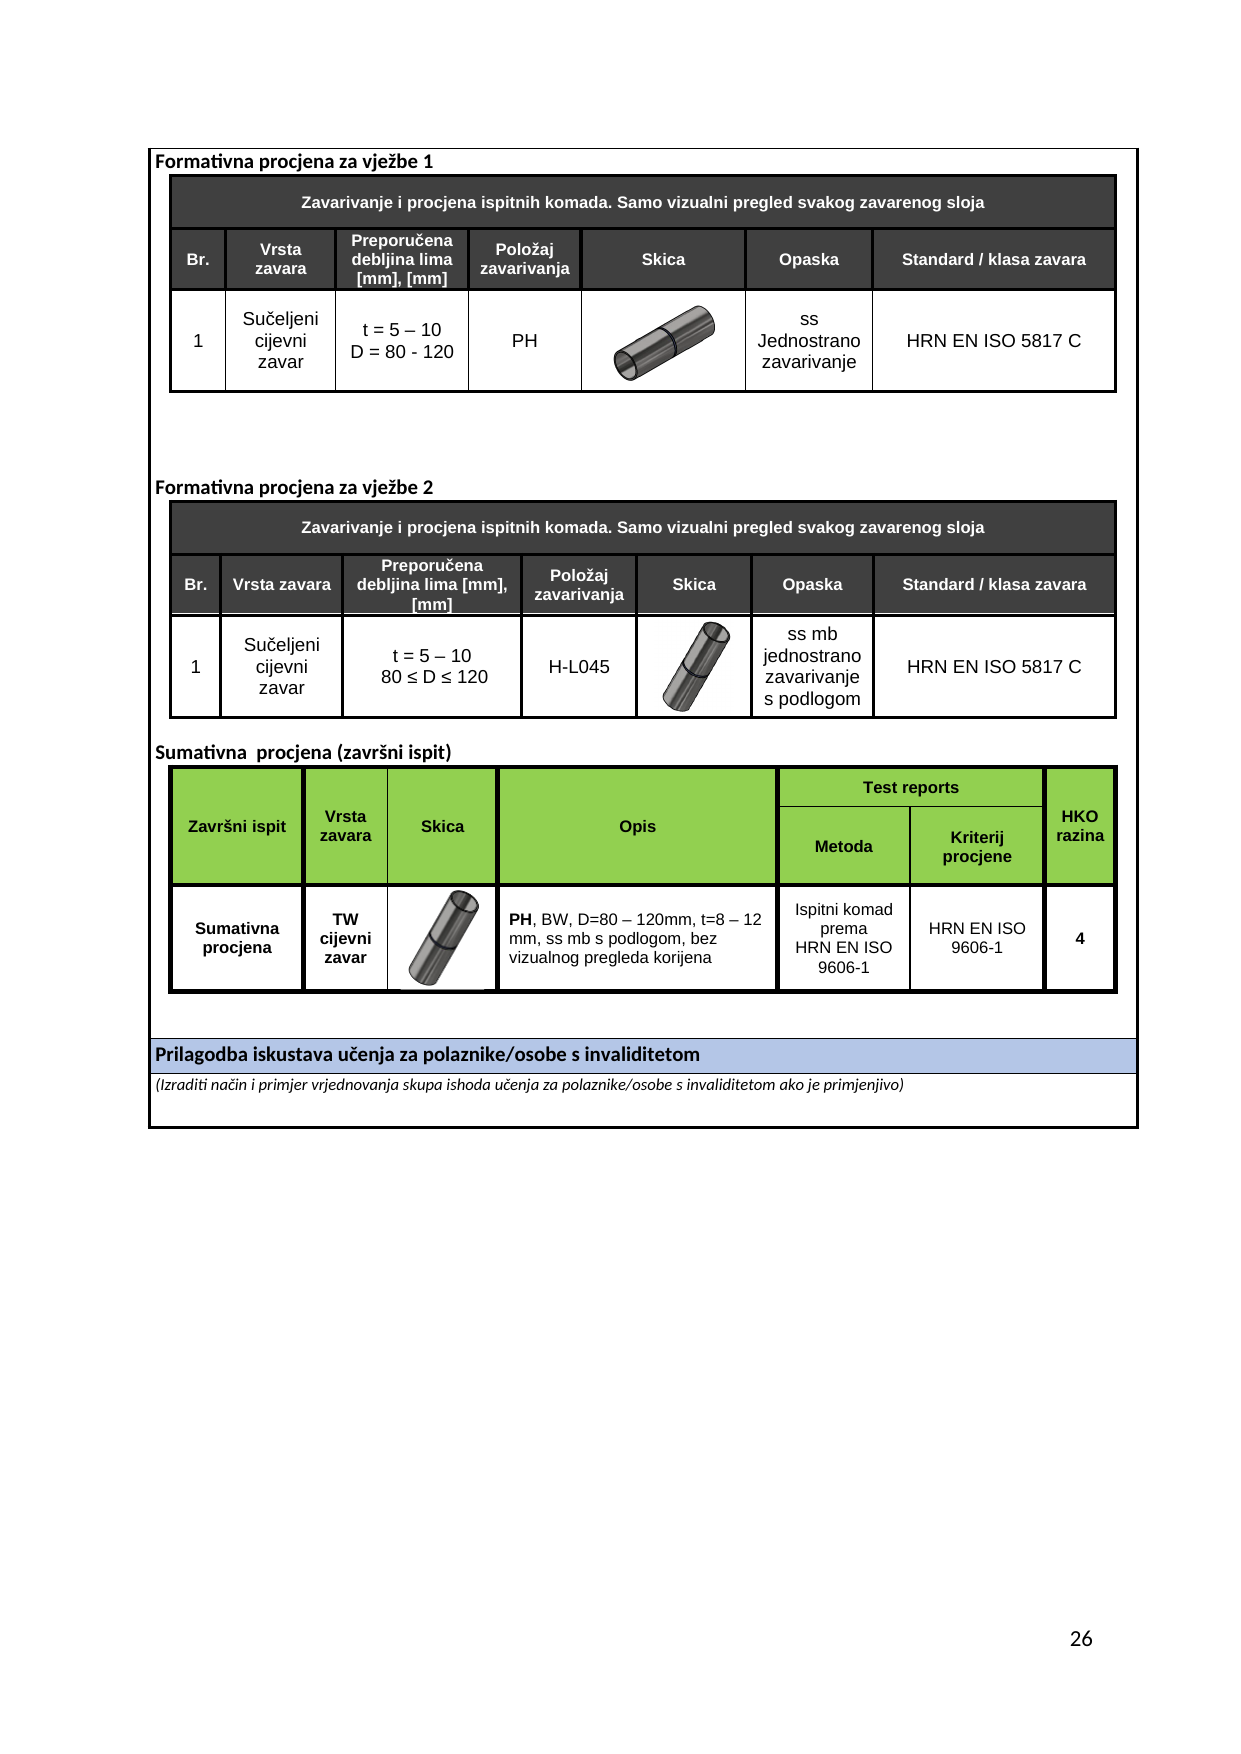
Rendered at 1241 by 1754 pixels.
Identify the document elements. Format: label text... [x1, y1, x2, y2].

picture [400, 887, 485, 990]
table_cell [151, 149, 1136, 1037]
table_cell Prilagodba iskustava učenja za polaznike/osobe s invaliditetom [151, 1039, 1136, 1073]
table_cell (Izraditi način i primjer vrjednovanja skupa ishoda učenja za polaznike/osobe s invaliditetom ako je primjenjivo) [151, 1074, 1136, 1126]
